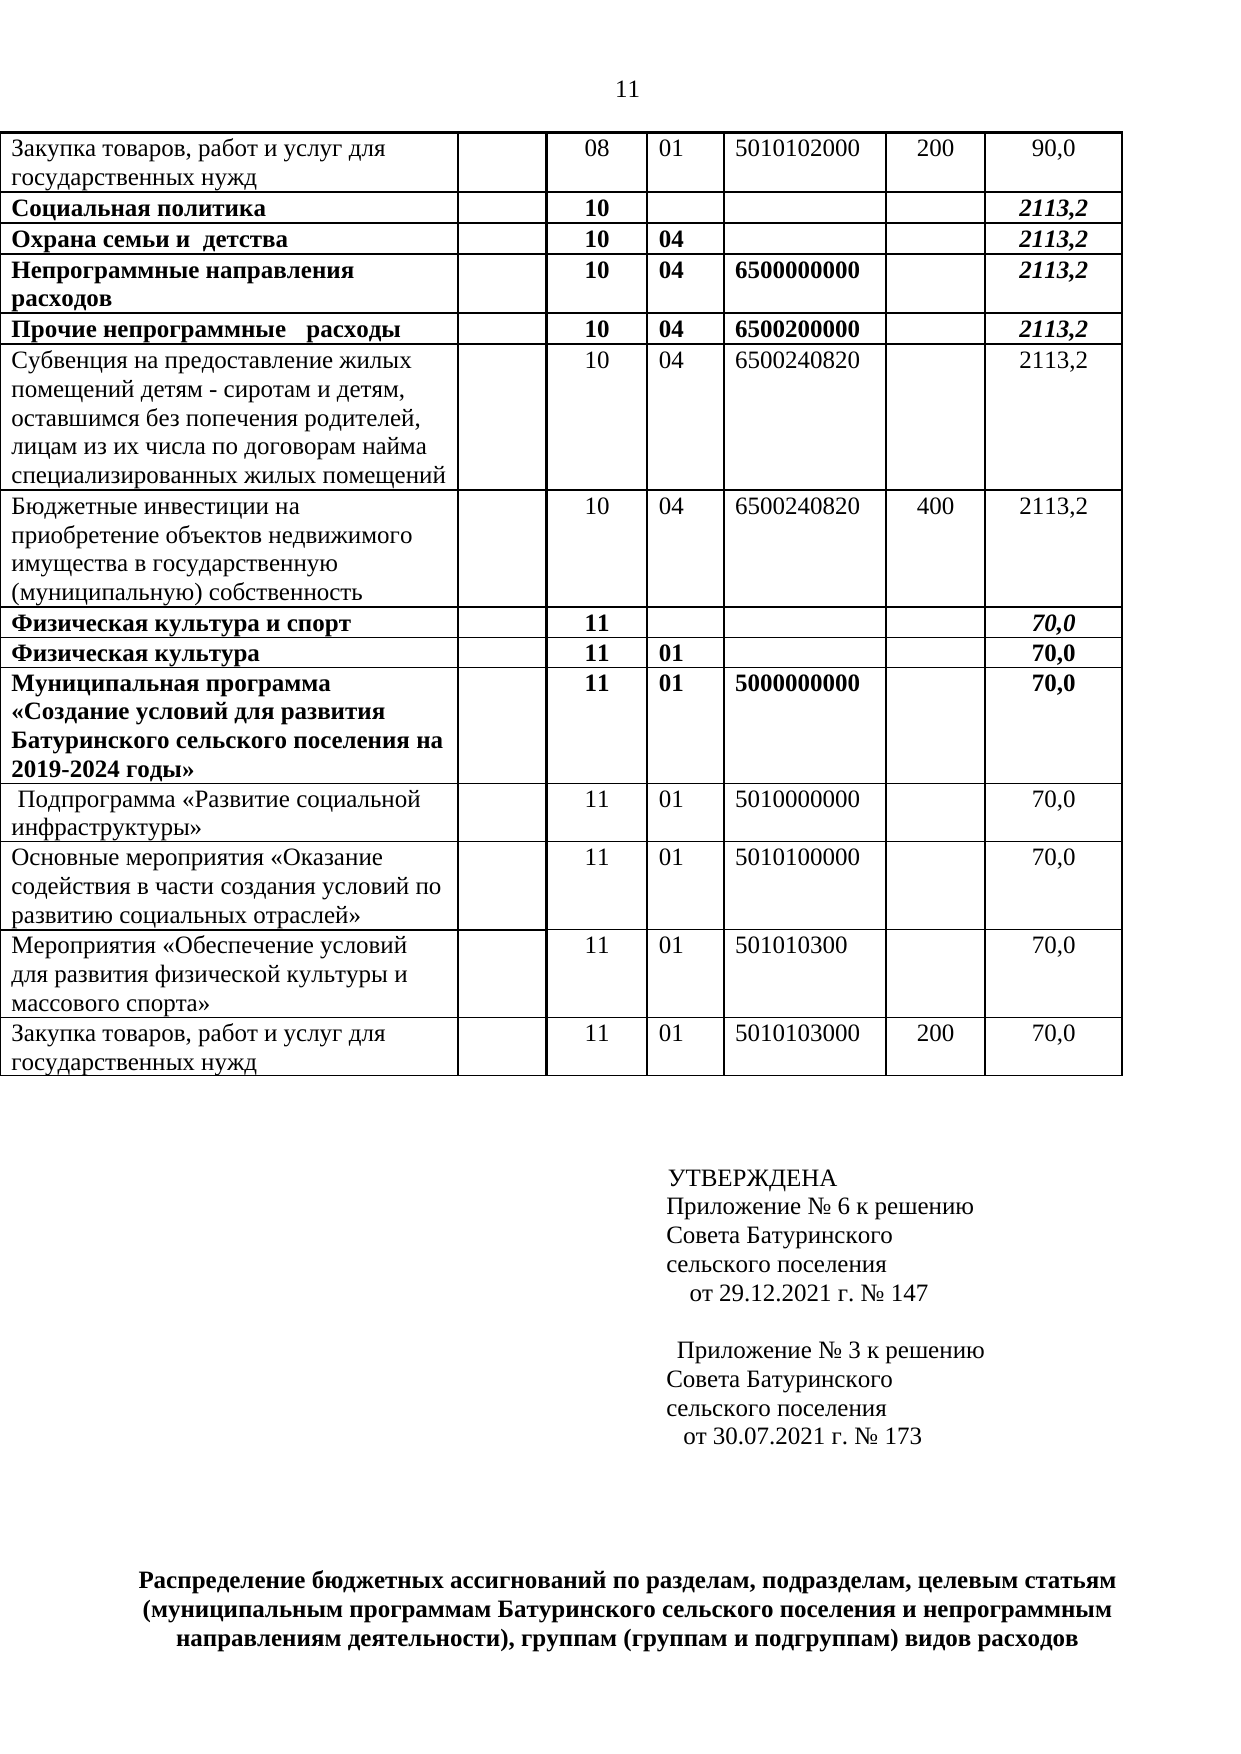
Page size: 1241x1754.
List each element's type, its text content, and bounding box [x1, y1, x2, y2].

table_cell [725, 224, 885, 253]
table_cell [459, 668, 545, 783]
table_cell [725, 193, 885, 222]
table_cell 70,0 [986, 608, 1121, 637]
table_cell Охрана семьи и детства [1, 224, 457, 253]
table_cell 501010300 [725, 930, 885, 1017]
table_cell Физическая культура и спорт [1, 608, 457, 637]
table_cell 11 [548, 784, 646, 841]
table_cell 70,0 [986, 930, 1121, 1017]
table_cell [459, 638, 545, 667]
text Приложение № 3 к решению [103, 1335, 1152, 1364]
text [103, 1565, 1152, 1651]
text от 29.12.2021 г. № 147 [103, 1278, 1152, 1306]
table_cell 11 [548, 608, 646, 637]
table_cell [459, 842, 545, 928]
table_cell [459, 193, 545, 222]
table_cell Основные мероприятия «Оказание содействия в части создания условий по развитию социальных отраслей» [1, 842, 457, 928]
table_cell 10 [548, 255, 646, 312]
table_cell 11 [548, 930, 646, 1017]
table_cell 70,0 [986, 638, 1121, 667]
table_cell [887, 608, 984, 637]
text сельского поселения [103, 1249, 1152, 1278]
table_cell Социальная политика [1, 193, 457, 222]
table_cell 10 [548, 345, 646, 489]
table_cell Субвенция на предоставление жилых помещений детям - сиротам и детям, оставшимся без попечения родителей, лицам из их числа по договорам найма специализированных жилых помещений [1, 345, 457, 489]
table_cell 5010102000 [725, 134, 885, 191]
table_cell [459, 345, 545, 489]
table_cell 04 [648, 345, 723, 489]
table_cell 11 [548, 1018, 646, 1075]
table_cell [887, 193, 984, 222]
text Совета Батуринского [103, 1364, 1152, 1393]
table_cell [887, 930, 984, 1017]
table_cell Подпрограмма «Развитие социальной инфраструктуры» [1, 784, 457, 841]
table_cell Закупка товаров, работ и услуг для государственных нужд [1, 134, 457, 191]
table_cell [887, 842, 984, 928]
table_cell [459, 134, 545, 191]
table_cell 2113,2 [986, 224, 1121, 253]
table_cell [887, 314, 984, 343]
table_cell [459, 314, 545, 343]
table_cell 01 [648, 1018, 723, 1075]
table_cell 10 [548, 193, 646, 222]
table_cell 01 [648, 842, 723, 928]
table_cell 04 [648, 314, 723, 343]
table_cell 5010103000 [725, 1018, 885, 1075]
table_cell 70,0 [986, 842, 1121, 928]
table_cell [648, 608, 723, 637]
table_cell Непрограммные направления расходов [1, 255, 457, 312]
table_cell 01 [648, 134, 723, 191]
table_cell [887, 255, 984, 312]
table_cell 11 [548, 842, 646, 928]
table_cell 90,0 [986, 134, 1121, 191]
table_cell 70,0 [986, 784, 1121, 841]
table_cell Прочие непрограммные расходы [1, 314, 457, 343]
table_cell 01 [648, 930, 723, 1017]
table_cell 6500240820 [725, 491, 885, 606]
table_cell 10 [548, 491, 646, 606]
table_cell 2113,2 [986, 314, 1121, 343]
table_cell [459, 931, 545, 1017]
table_cell [887, 345, 984, 489]
table_cell [887, 668, 984, 783]
table_cell 11 [548, 638, 646, 667]
table_cell 01 [648, 784, 723, 841]
table_cell 5010000000 [725, 784, 885, 841]
table_cell [459, 255, 545, 312]
table_cell 10 [548, 224, 646, 253]
table_cell [459, 1018, 545, 1075]
table_cell 2113,2 [986, 193, 1121, 222]
table_cell 6500000000 [725, 255, 885, 312]
table_cell [459, 491, 545, 606]
table_cell [725, 638, 885, 667]
table_cell 2113,2 [986, 255, 1121, 312]
table_cell [887, 638, 984, 667]
table_cell 08 [548, 134, 646, 191]
table_cell 01 [648, 638, 723, 667]
table_cell Бюджетные инвестиции на приобретение объектов недвижимого имущества в государственную (муниципальную) собственность [1, 491, 457, 606]
table_cell 04 [648, 491, 723, 606]
table_cell 10 [548, 314, 646, 343]
table_cell 2113,2 [986, 491, 1121, 606]
table_cell 200 [887, 1018, 984, 1075]
table_cell Физическая культура [1, 638, 457, 667]
table_cell 400 [887, 491, 984, 606]
table_cell 6500240820 [725, 345, 885, 489]
table_cell 11 [548, 668, 646, 783]
table_cell 5010100000 [725, 842, 885, 928]
table_cell 6500200000 [725, 314, 885, 343]
table_cell [725, 608, 885, 637]
table_cell [887, 224, 984, 253]
table_cell 70,0 [986, 668, 1121, 783]
table_cell Мероприятия «Обеспечение условий для развития физической культуры и массового спорта» [1, 931, 457, 1017]
table_cell Закупка товаров, работ и услуг для государственных нужд [1, 1018, 457, 1075]
table_cell Муниципальная программа «Создание условий для развития Батуринского сельского поселения на 2019-2024 годы» [1, 668, 457, 783]
table_cell 2113,2 [986, 345, 1121, 489]
text Совета Батуринского [103, 1220, 1152, 1249]
table_cell [459, 224, 545, 253]
table_cell [459, 608, 545, 637]
table_cell [887, 784, 984, 841]
table_cell 04 [648, 224, 723, 253]
text УТВЕРЖДЕНА [103, 1163, 1152, 1191]
table_cell 5000000000 [725, 668, 885, 783]
table_cell [648, 193, 723, 222]
text Приложение № 6 к решению [103, 1191, 1152, 1220]
table_cell 04 [648, 255, 723, 312]
table_cell 200 [887, 134, 984, 191]
table_cell [459, 784, 545, 841]
table_cell 01 [648, 668, 723, 783]
table_cell 70,0 [986, 1018, 1121, 1075]
text от 30.07.2021 г. № 173 [103, 1421, 1152, 1450]
text сельского поселения [103, 1393, 1152, 1421]
